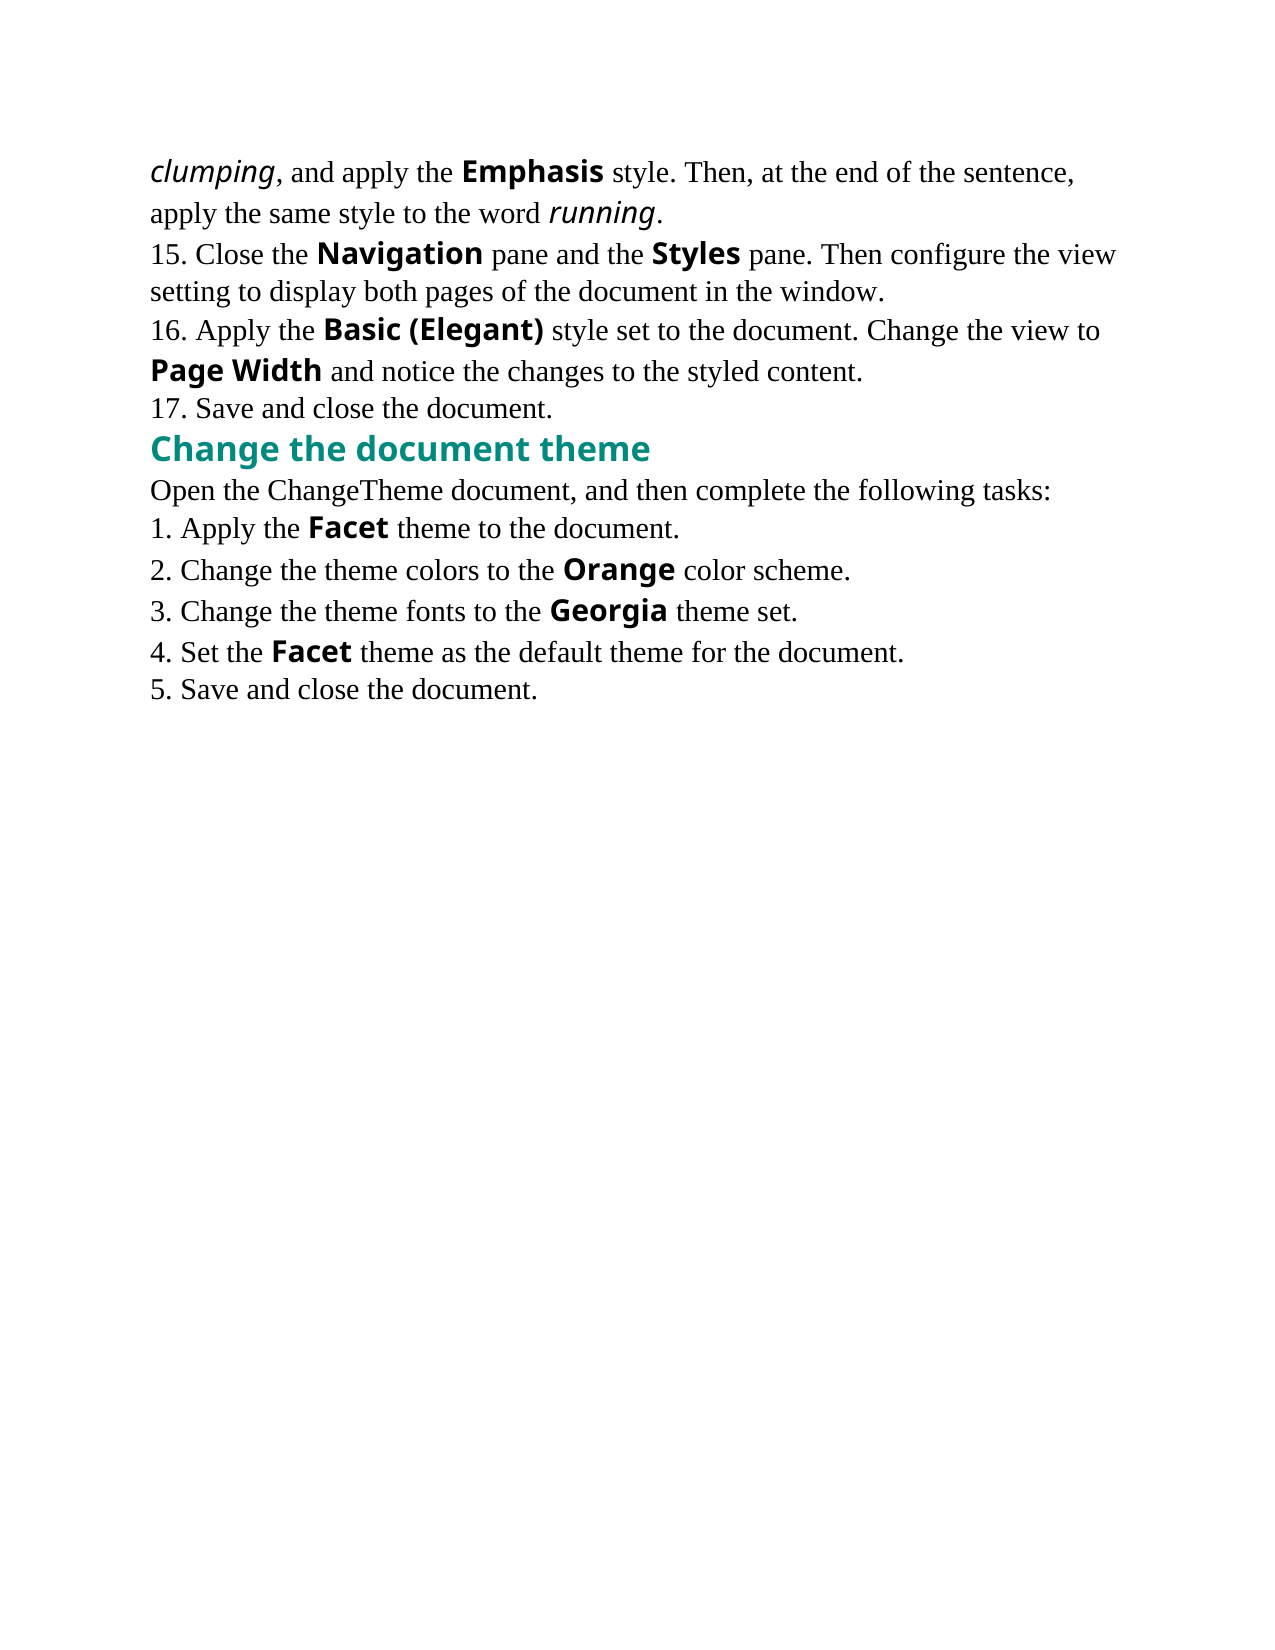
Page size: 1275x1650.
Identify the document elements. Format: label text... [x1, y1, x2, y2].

text Open the ChangeTheme document, and then complete the following tasks: [150, 472, 1125, 507]
text 2. Change the theme colors to the Orange color scheme. [150, 548, 1125, 589]
text 3. Change the theme fonts to the Georgia theme set. [150, 589, 1125, 630]
text Page Width and notice the changes to the styled content. [150, 349, 1125, 390]
text 1. Apply the Facet theme to the document. [150, 507, 1125, 548]
text Change the document theme [150, 425, 1125, 472]
text apply the same style to the word running. [150, 191, 1125, 232]
text 5. Save and close the document. [150, 671, 1125, 706]
text 16. Apply the Basic (Elegant) style set to the document. Change the view to [150, 308, 1125, 349]
text setting to display both pages of the document in the window. [150, 273, 1125, 308]
text 4. Set the Facet theme as the default theme for the document. [150, 630, 1125, 671]
text clumping, and apply the Emphasis style. Then, at the end of the sentence, [150, 150, 1125, 191]
text 17. Save and close the document. [150, 390, 1125, 425]
text 15. Close the Navigation pane and the Styles pane. Then configure the view [150, 232, 1125, 273]
